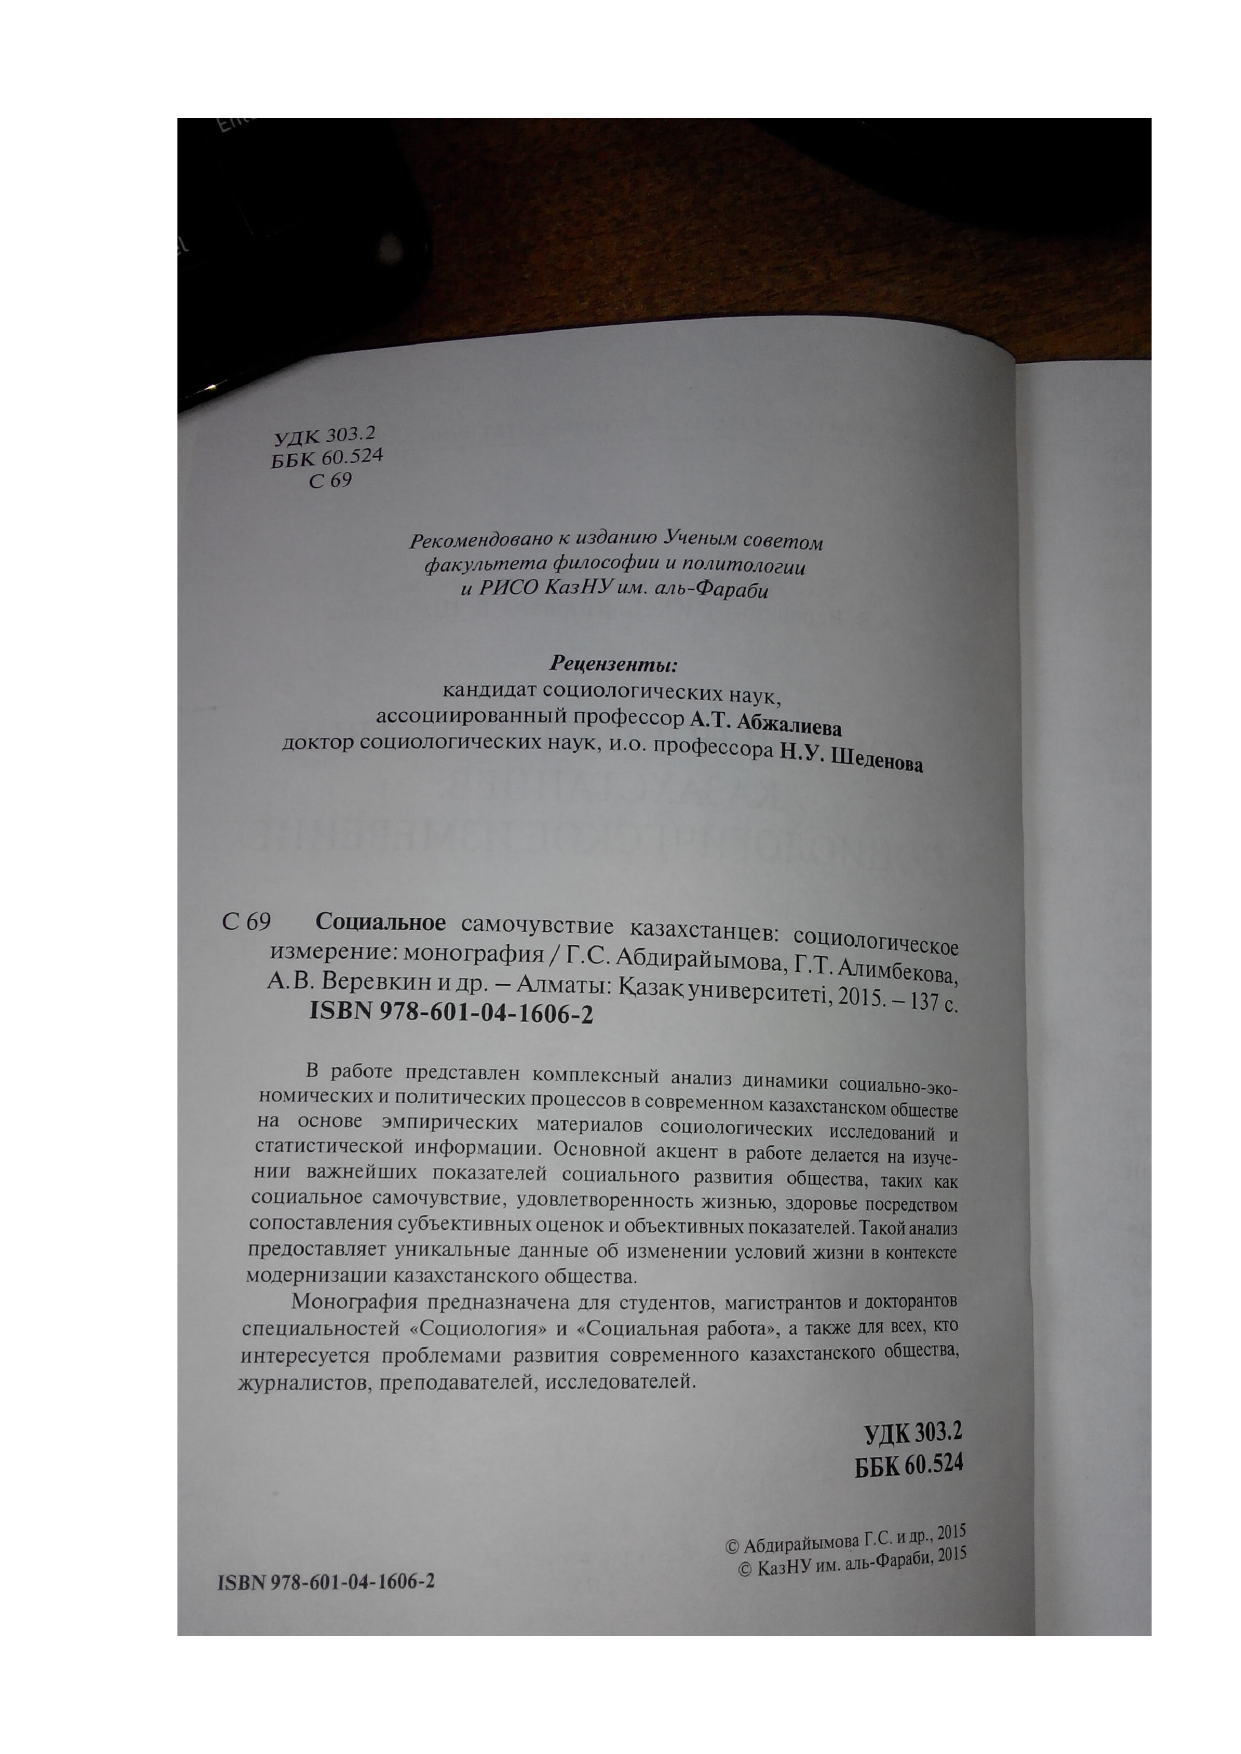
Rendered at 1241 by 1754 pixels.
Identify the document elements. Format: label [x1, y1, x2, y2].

picture [177, 118, 1152, 1636]
